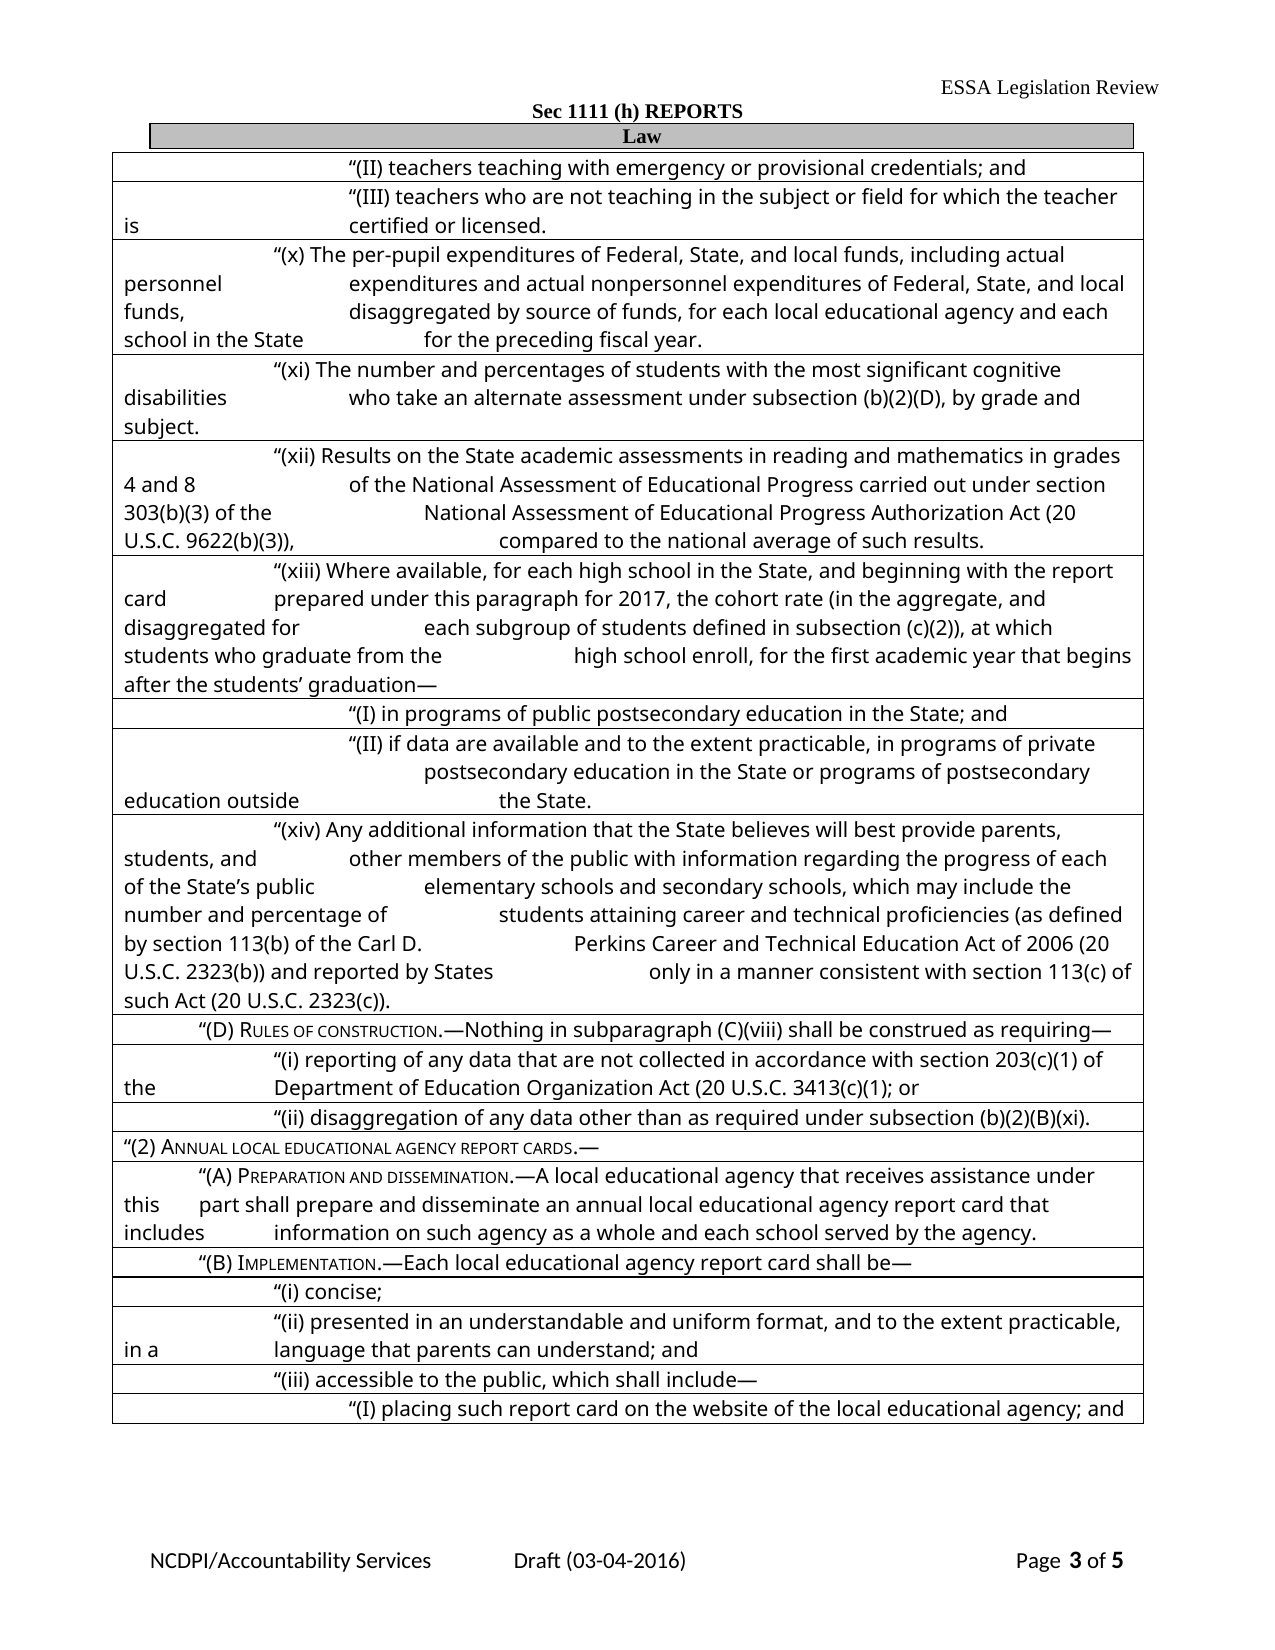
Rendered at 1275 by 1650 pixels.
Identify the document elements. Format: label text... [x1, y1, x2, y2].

table_cell ‘‘(2) ANNUAL LOCAL EDUCATIONAL AGENCY REPORT CARDS.— [113, 1132, 1143, 1161]
table_cell ‘‘(xii) Results on the State academic assessments in reading and mathematics in grades 4 and 8 of the National Assessment of Educational Progress carried out under section 303(b)(3) of the National Assessment of Educational Progress Authorization Act (20 U.S.C. 9622(b)(3)), compared to the national average of such results. [113, 441, 1143, 555]
table_cell ‘‘(III) teachers who are not teaching in the subject or field for which the teacher is certified or licensed. [113, 182, 1143, 239]
table_cell ‘‘(i) concise; [113, 1278, 1143, 1306]
table_cell ‘‘(i) reporting of any data that are not collected in accordance with section 203(c)(1) of the Department of Education Organization Act (20 U.S.C. 3413(c)(1); or [113, 1045, 1143, 1102]
table_cell ‘‘(I) in programs of public postsecondary education in the State; and [113, 699, 1143, 728]
table_cell ‘‘(xi) The number and percentages of students with the most significant cognitive disabilities who take an alternate assessment under subsection (b)(2)(D), by grade and subject. [113, 355, 1143, 440]
table_cell ‘‘(A) PREPARATION AND DISSEMINATION.—A local educational agency that receives assistance under this part shall prepare and disseminate an annual local educational agency report card that includes information on such agency as a whole and each school served by the agency. [113, 1162, 1143, 1247]
table_cell ‘‘(I) placing such report card on the website of the local educational agency; and [113, 1394, 1143, 1423]
table_cell ‘‘(II) teachers teaching with emergency or provisional credentials; and [113, 153, 1143, 181]
table_cell ‘‘(xiii) Where available, for each high school in the State, and beginning with the report card prepared under this paragraph for 2017, the cohort rate (in the aggregate, and disaggregated for each subgroup of students defined in subsection (c)(2)), at which students who graduate from the high school enroll, for the first academic year that begins after the students’ graduation— [113, 556, 1143, 698]
table_cell ‘‘(xiv) Any additional information that the State believes will best provide parents, students, and other members of the public with information regarding the progress of each of the State’s public elementary schools and secondary schools, which may include the number and percentage of students attaining career and technical proficiencies (as defined by section 113(b) of the Carl D. Perkins Career and Technical Education Act of 2006 (20 U.S.C. 2323(b)) and reported by States only in a manner consistent with section 113(c) of such Act (20 U.S.C. 2323(c)). [113, 815, 1143, 1014]
table_cell ‘‘(x) The per-pupil expenditures of Federal, State, and local funds, including actual personnel expenditures and actual nonpersonnel expenditures of Federal, State, and local funds, disaggregated by source of funds, for each local educational agency and each school in the State for the preceding fiscal year. [113, 240, 1143, 354]
table_cell ‘‘(ii) presented in an understandable and uniform format, and to the extent practicable, in a language that parents can understand; and [113, 1307, 1143, 1364]
table_cell ‘‘(D) RULES OF CONSTRUCTION.—Nothing in subparagraph (C)(viii) shall be construed as requiring— [113, 1015, 1143, 1044]
table_cell ‘‘(B) IMPLEMENTATION.—Each local educational agency report card shall be— [113, 1248, 1143, 1276]
table_cell ‘‘(ii) disaggregation of any data other than as required under subsection (b)(2)(B)(xi). [113, 1103, 1143, 1131]
table_cell ‘‘(II) if data are available and to the extent practicable, in programs of private postsecondary education in the State or programs of postsecondary education outside the State. [113, 729, 1143, 814]
table_cell ‘‘(iii) accessible to the public, which shall include— [113, 1365, 1143, 1393]
